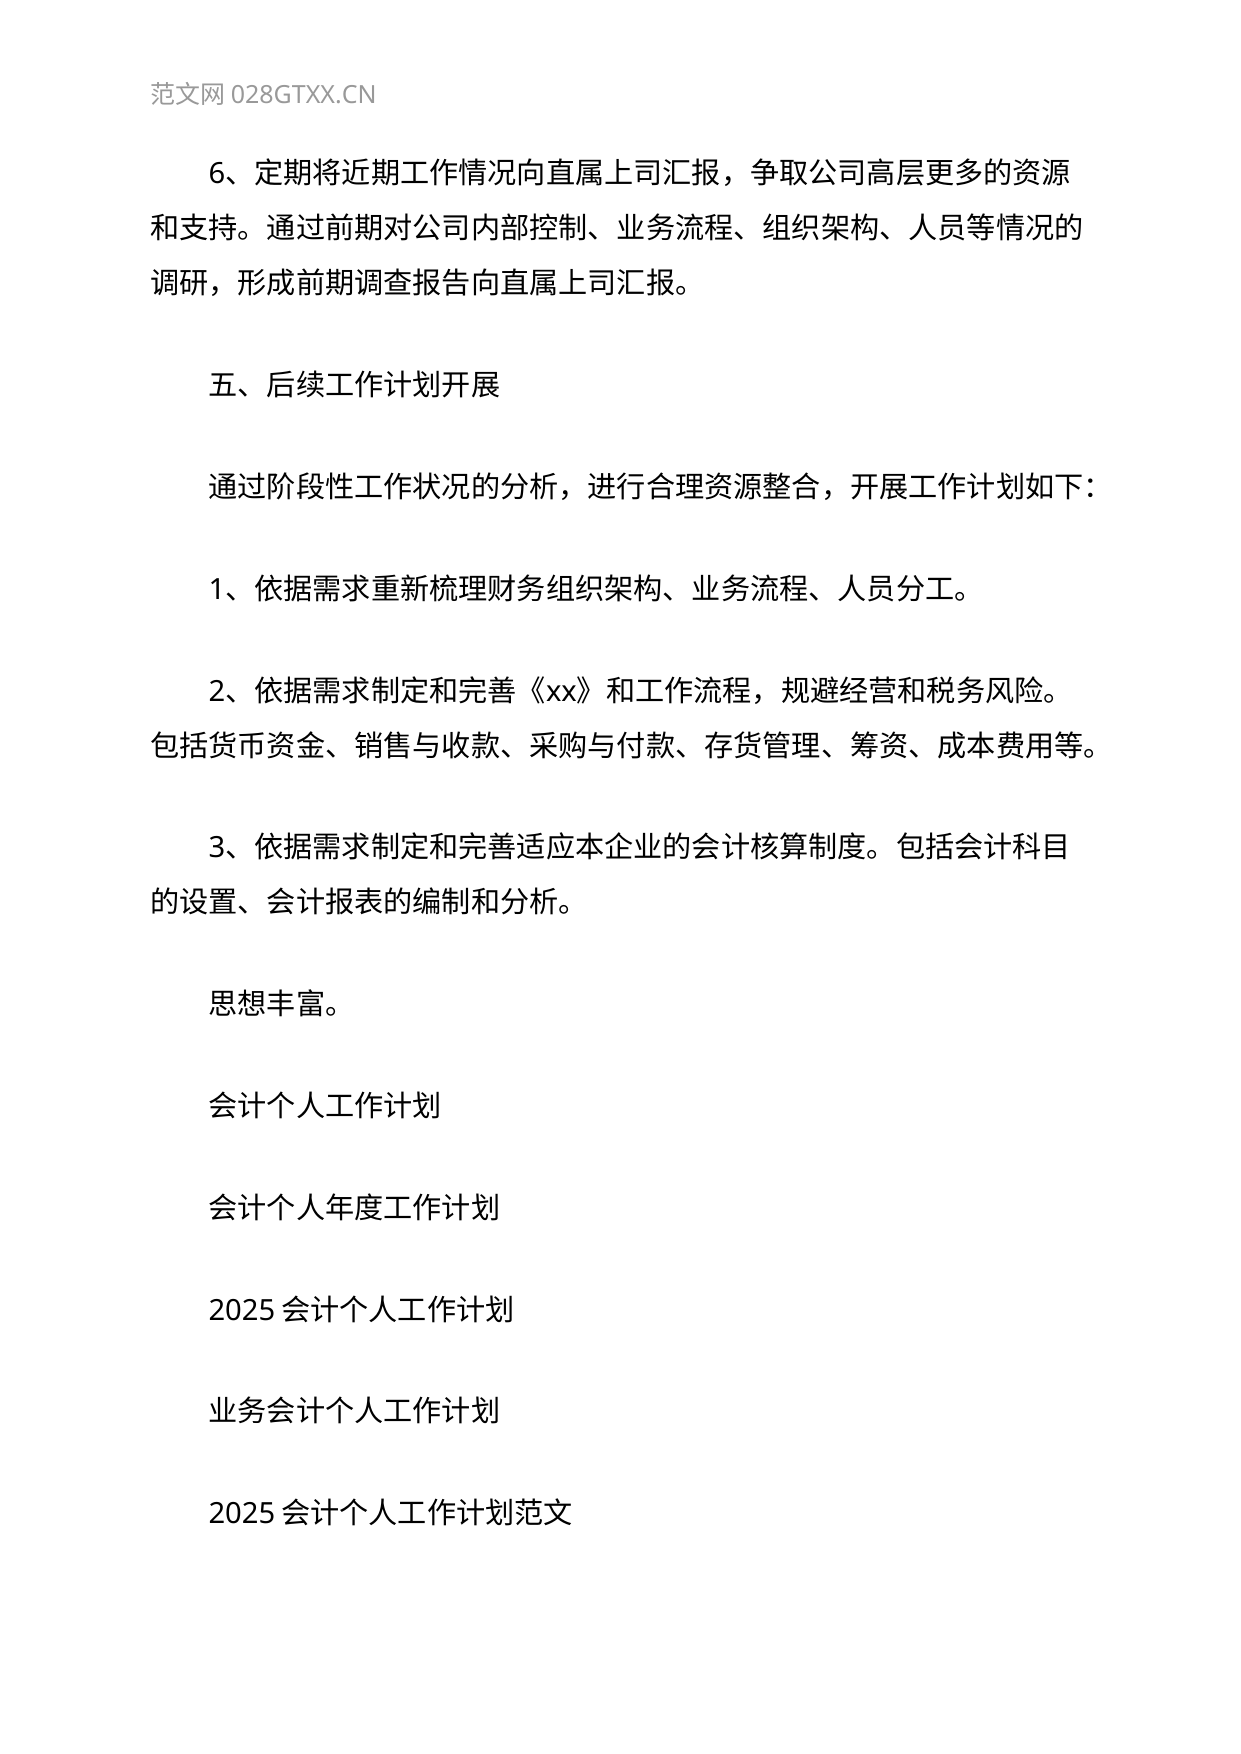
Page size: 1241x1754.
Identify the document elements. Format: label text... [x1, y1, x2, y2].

text 思想丰富。 [150, 981, 1090, 1023]
text 五、后续工作计划开展 [150, 362, 1090, 404]
text 1、依据需求重新梳理财务组织架构、业务流程、人员分工。 [150, 565, 1090, 608]
text 会计个人工作计划 [150, 1082, 1090, 1125]
text 业务会计个人工作计划 [150, 1388, 1090, 1430]
text 3、依据需求制定和完善适应本企业的会计核算制度。包括会计科目的设置、会计报表的编制和分析。 [150, 824, 1090, 921]
text 会计个人年度工作计划 [150, 1184, 1090, 1227]
text 2025会计个人工作计划 [150, 1286, 1090, 1328]
text 2、依据需求制定和完善《xx》和工作流程，规避经营和税务风险。包括货币资金、销售与收款、采购与付款、存货管理、筹资、成本费用等。 [150, 667, 1090, 764]
text 2025会计个人工作计划范文 [150, 1490, 1090, 1532]
text 通过阶段性工作状况的分析，进行合理资源整合，开展工作计划如下： [150, 463, 1090, 506]
text 6、定期将近期工作情况向直属上司汇报，争取公司高层更多的资源和支持。通过前期对公司内部控制、业务流程、组织架构、人员等情况的调研，形成前期调查报告向直属上司汇报。 [150, 150, 1090, 302]
